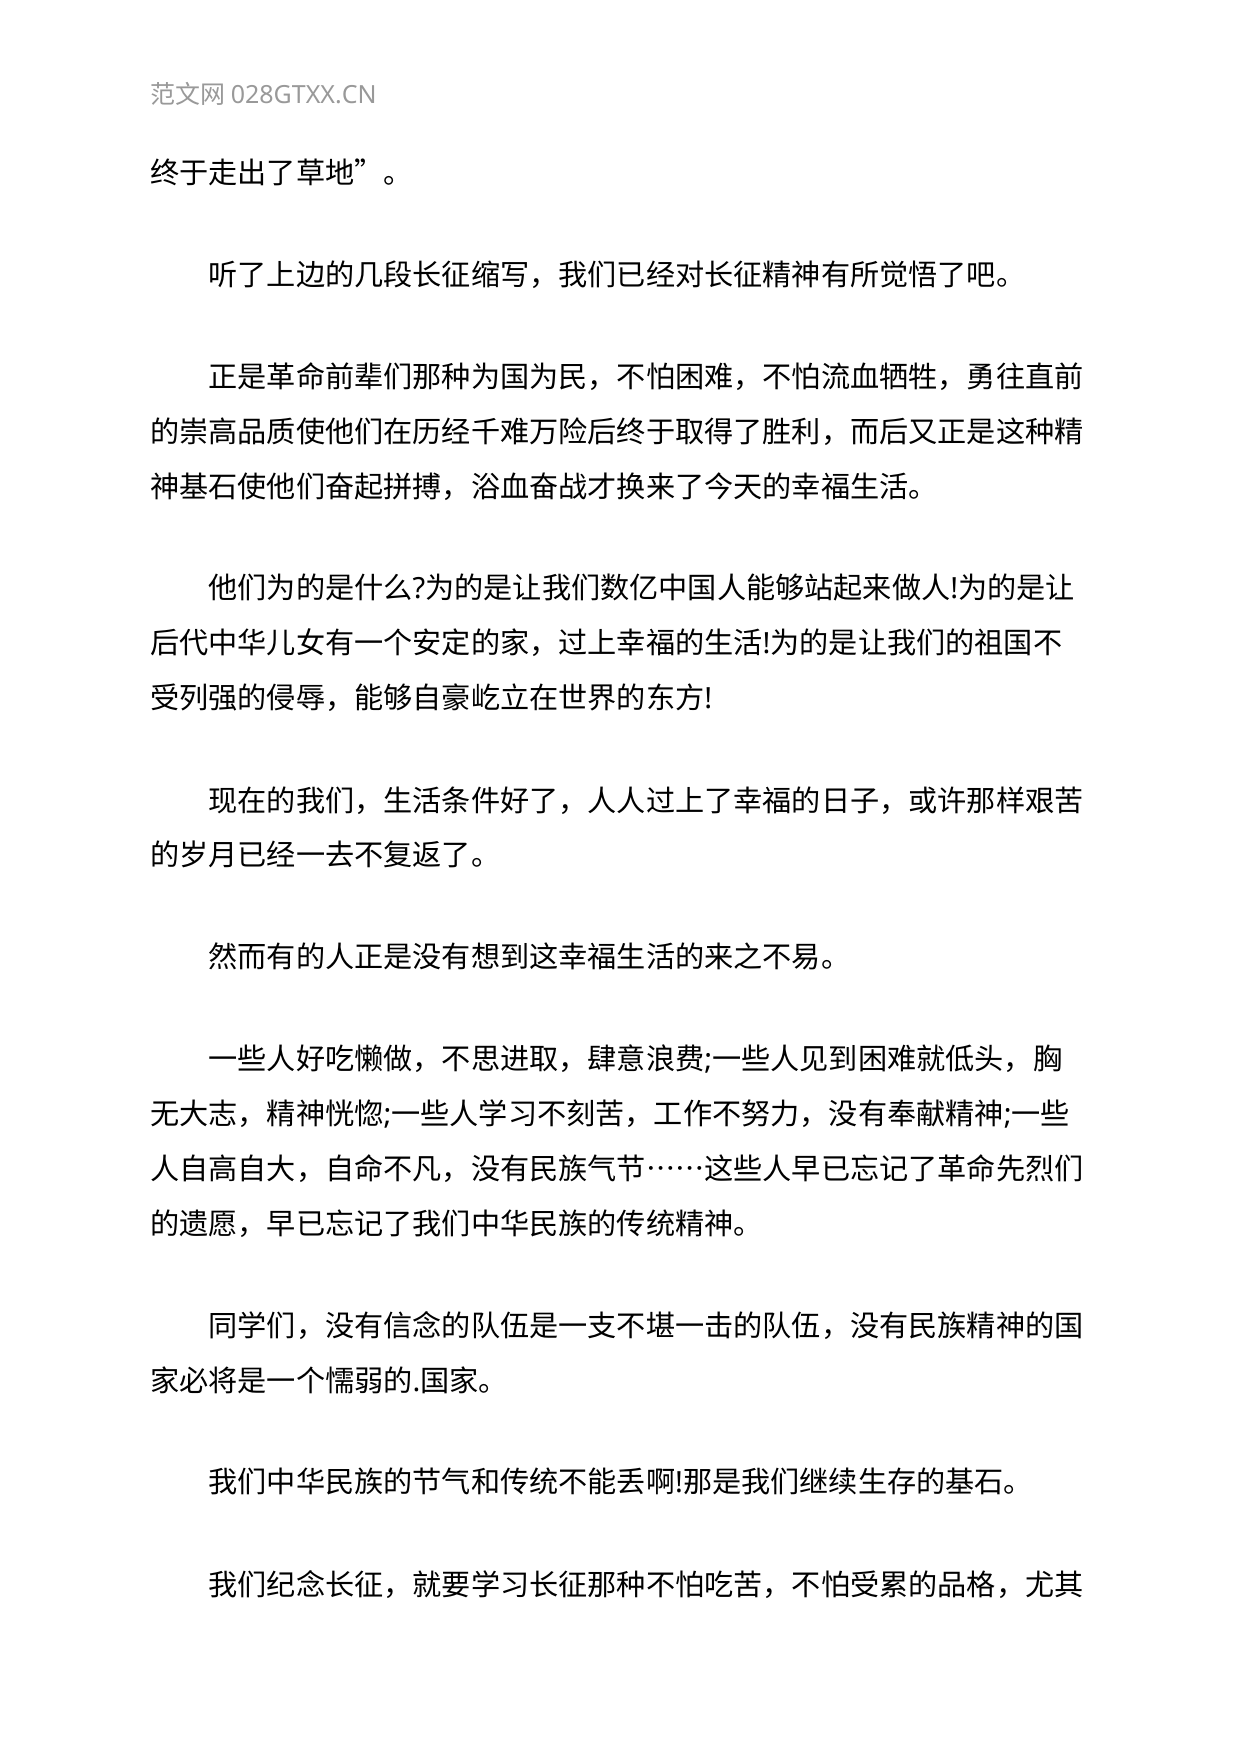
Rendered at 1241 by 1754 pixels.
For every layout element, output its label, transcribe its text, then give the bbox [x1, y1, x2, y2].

text 然而有的人正是没有想到这幸福生活的来之不易。 [150, 934, 1090, 976]
text 他们为的是什么?为的是让我们数亿中国人能够站起来做人!为的是让后代中华儿女有一个安定的家，过上幸福的生活!为的是让我们的祖国不受列强的侵辱，能够自豪屹立在世界的东方! [150, 565, 1090, 717]
text 听了上边的几段长征缩写，我们已经对长征精神有所觉悟了吧。 [150, 252, 1090, 294]
text 现在的我们，生活条件好了，人人过上了幸福的日子，或许那样艰苦的岁月已经一去不复返了。 [150, 777, 1090, 874]
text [150, 1561, 1090, 1603]
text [150, 150, 1090, 192]
text 正是革命前辈们那种为国为民，不怕困难，不怕流血牺牲，勇往直前的崇高品质使他们在历经千难万险后终于取得了胜利，而后又正是这种精神基石使他们奋起拼搏，浴血奋战才换来了今天的幸福生活。 [150, 353, 1090, 506]
text 一些人好吃懒做，不思进取，肆意浪费;一些人见到困难就低头，胸无大志，精神恍惚;一些人学习不刻苦，工作不努力，没有奉献精神;一些人自高自大，自命不凡，没有民族气节……这些人早已忘记了革命先烈们的遗愿，早已忘记了我们中华民族的传统精神。 [150, 1036, 1090, 1243]
text 我们中华民族的节气和传统不能丢啊!那是我们继续生存的基石。 [150, 1459, 1090, 1501]
text 同学们，没有信念的队伍是一支不堪一击的队伍，没有民族精神的国家必将是一个懦弱的.国家。 [150, 1302, 1090, 1399]
